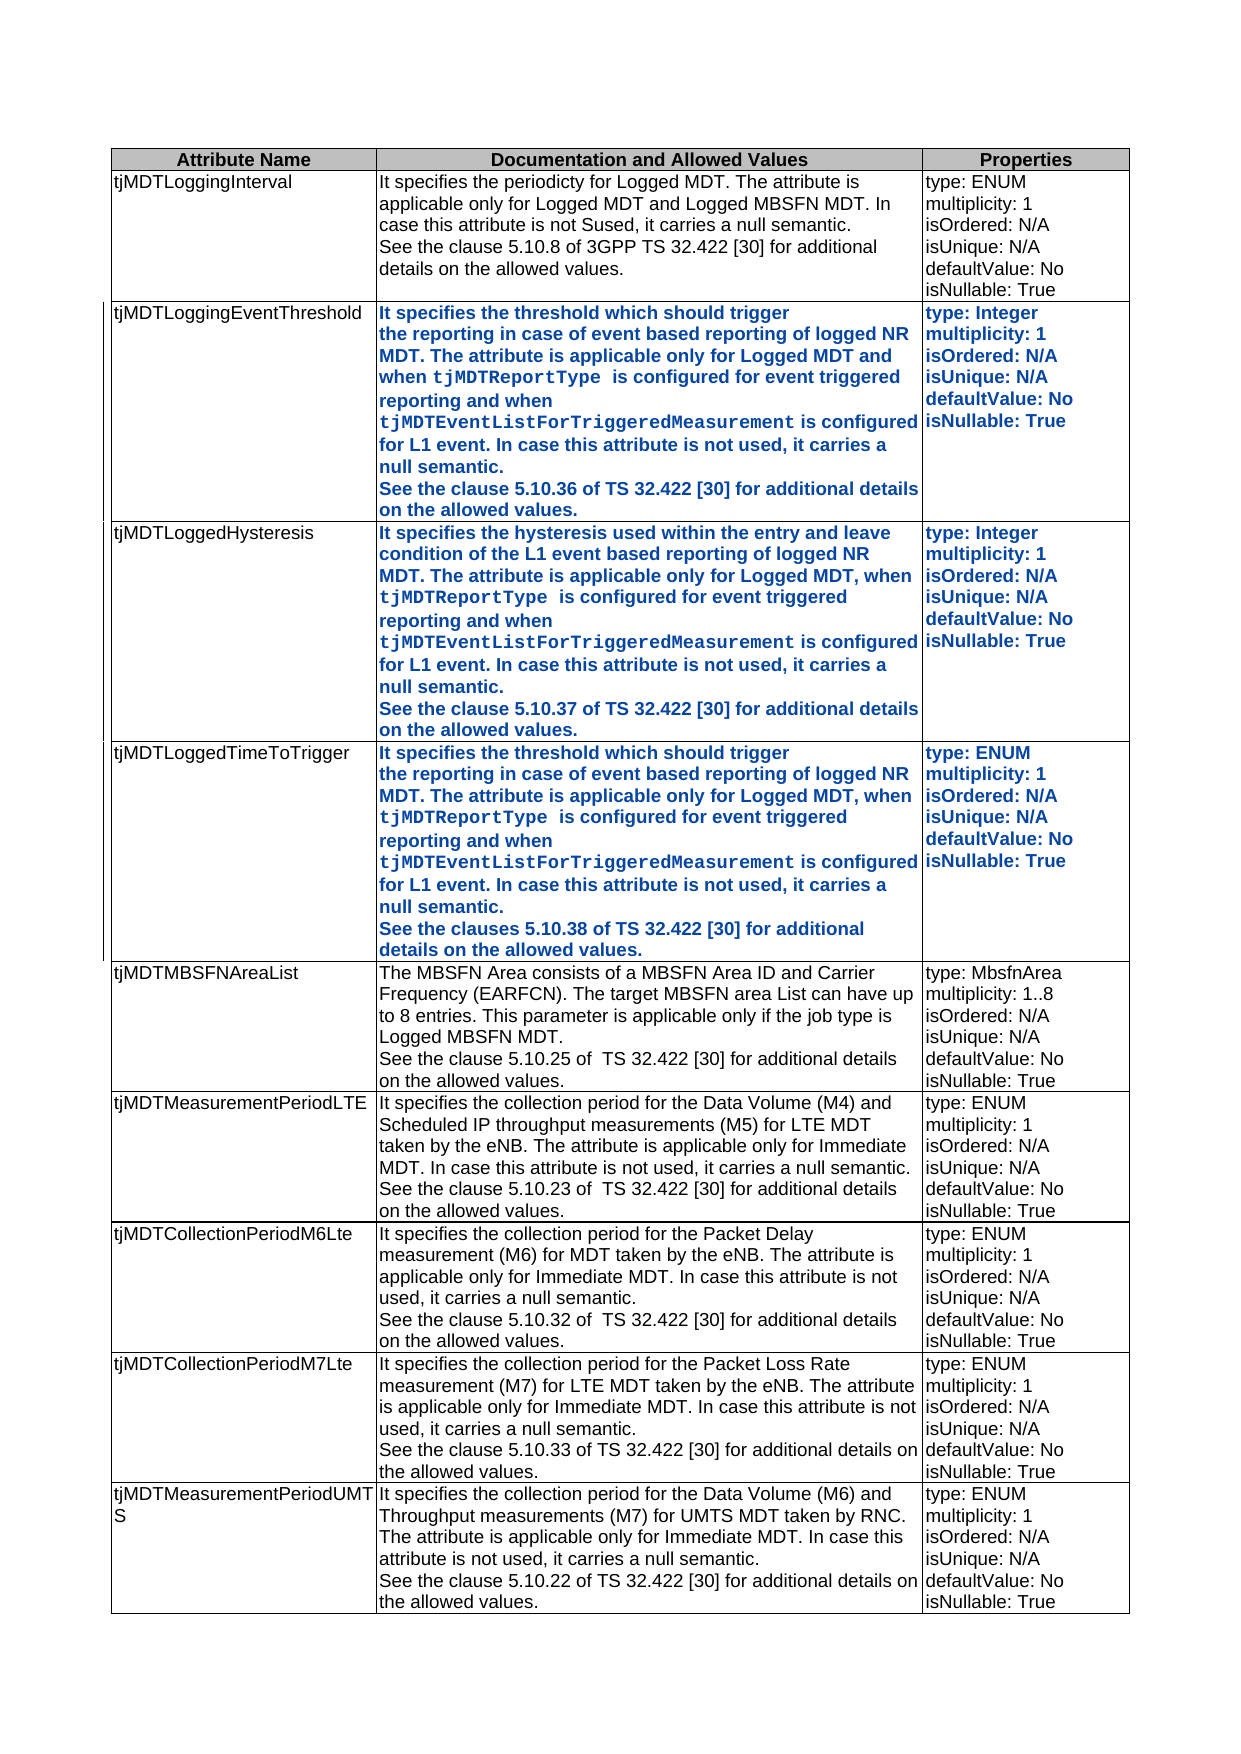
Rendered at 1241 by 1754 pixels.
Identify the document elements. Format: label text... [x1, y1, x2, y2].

table_cell It specifies the threshold which should trigger the reporting in case of event based reporting of logged NR MDT. The attribute is applicable only for Logged MDT, when tjMDTReportType is configured for event triggered reporting and when tjMDTEventListForTriggeredMeasurement is configured for L1 event. In case this attribute is not used, it carries a null semantic. See the clauses 5.10.38 of TS 32.422 [30] for additional details on the allowed values. [377, 742, 922, 961]
table_cell tjMDTMBSFNAreaList [112, 962, 376, 1091]
table_cell It specifies the threshold which should trigger the reporting in case of event based reporting of logged NR MDT. The attribute is applicable only for Logged MDT and when tjMDTReportType is configured for event triggered reporting and when tjMDTEventListForTriggeredMeasurement is configured for L1 event. In case this attribute is not used, it carries a null semantic. See the clause 5.10.36 of TS 32.422 [30] for additional details on the allowed values. [377, 302, 922, 521]
table_cell tjMDTMeasurementPeriodUMTS [112, 1483, 376, 1613]
table_cell type: ENUM multiplicity: 1 isOrdered: N/A isUnique: N/A defaultValue: No isNullable: True [923, 1353, 1129, 1482]
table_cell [923, 171, 1129, 301]
table_cell tjMDTCollectionPeriodM7Lte [112, 1353, 376, 1482]
table_cell The MBSFN Area consists of a MBSFN Area ID and Carrier Frequency (EARFCN). The target MBSFN area List can have up to 8 entries. This parameter is applicable only if the job type is Logged MBSFN MDT. See the clause 5.10.25 of TS 32.422 [30] for additional details on the allowed values. [377, 962, 922, 1091]
table_cell tjMDTLoggingEventThreshold [112, 302, 376, 521]
table_cell It specifies the collection period for the Data Volume (M4) and Scheduled IP throughput measurements (M5) for LTE MDT taken by the eNB. The attribute is applicable only for Immediate MDT. In case this attribute is not used, it carries a null semantic. See the clause 5.10.23 of TS 32.422 [30] for additional details on the allowed values. [377, 1092, 922, 1221]
table_cell tjMDTLoggedHysteresis [112, 522, 376, 741]
table_cell It specifies the hysteresis used within the entry and leave condition of the L1 event based reporting of logged NR MDT. The attribute is applicable only for Logged MDT, when tjMDTReportType is configured for event triggered reporting and when tjMDTEventListForTriggeredMeasurement is configured for L1 event. In case this attribute is not used, it carries a null semantic. See the clause 5.10.37 of TS 32.422 [30] for additional details on the allowed values. [377, 522, 922, 741]
table_cell It specifies the collection period for the Data Volume (M6) and Throughput measurements (M7) for UMTS MDT taken by RNC. The attribute is applicable only for Immediate MDT. In case this attribute is not used, it carries a null semantic. See the clause 5.10.22 of TS 32.422 [30] for additional details on the allowed values. [377, 1483, 922, 1613]
table_cell type: ENUM multiplicity: 1 isOrdered: N/A isUnique: N/A defaultValue: No isNullable: True [923, 1223, 1129, 1352]
table_cell It specifies the collection period for the Packet Loss Rate measurement (M7) for LTE MDT taken by the eNB. The attribute is applicable only for Immediate MDT. In case this attribute is not used, it carries a null semantic. See the clause 5.10.33 of TS 32.422 [30] for additional details on the allowed values. [377, 1353, 922, 1482]
table_header Properties [923, 149, 1129, 170]
table_cell tjMDTLoggingInterval [112, 171, 376, 301]
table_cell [923, 1483, 1129, 1613]
table_header Documentation and Allowed Values [377, 149, 922, 170]
table_cell type: ENUM multiplicity: 1 isOrdered: N/A isUnique: N/A defaultValue: No isNullable: True [923, 1092, 1129, 1221]
table_cell tjMDTCollectionPeriodM6Lte [112, 1223, 376, 1352]
table_cell type: Integer multiplicity: 1 isOrdered: N/A isUnique: N/A defaultValue: No isNullable: True [923, 522, 1129, 741]
table_header Attribute Name [112, 149, 376, 170]
table_cell type: ENUM multiplicity: 1 isOrdered: N/A isUnique: N/A defaultValue: No isNullable: True [923, 742, 1129, 961]
table_cell type: MbsfnArea multiplicity: 1..8 isOrdered: N/A isUnique: N/A defaultValue: No isNullable: True [923, 962, 1129, 1091]
table_cell type: Integer multiplicity: 1 isOrdered: N/A isUnique: N/A defaultValue: No isNullable: True [923, 302, 1129, 521]
table_cell It specifies the collection period for the Packet Delay measurement (M6) for MDT taken by the eNB. The attribute is applicable only for Immediate MDT. In case this attribute is not used, it carries a null semantic. See the clause 5.10.32 of TS 32.422 [30] for additional details on the allowed values. [377, 1223, 922, 1352]
table_cell tjMDTLoggedTimeToTrigger [112, 742, 376, 961]
table_cell tjMDTMeasurementPeriodLTE [112, 1092, 376, 1221]
table_cell It specifies the periodicty for Logged MDT. The attribute is applicable only for Logged MDT and Logged MBSFN MDT. In case this attribute is not Sused, it carries a null semantic. See the clause 5.10.8 of 3GPP TS 32.422 [30] for additional details on the allowed values. [377, 171, 922, 301]
